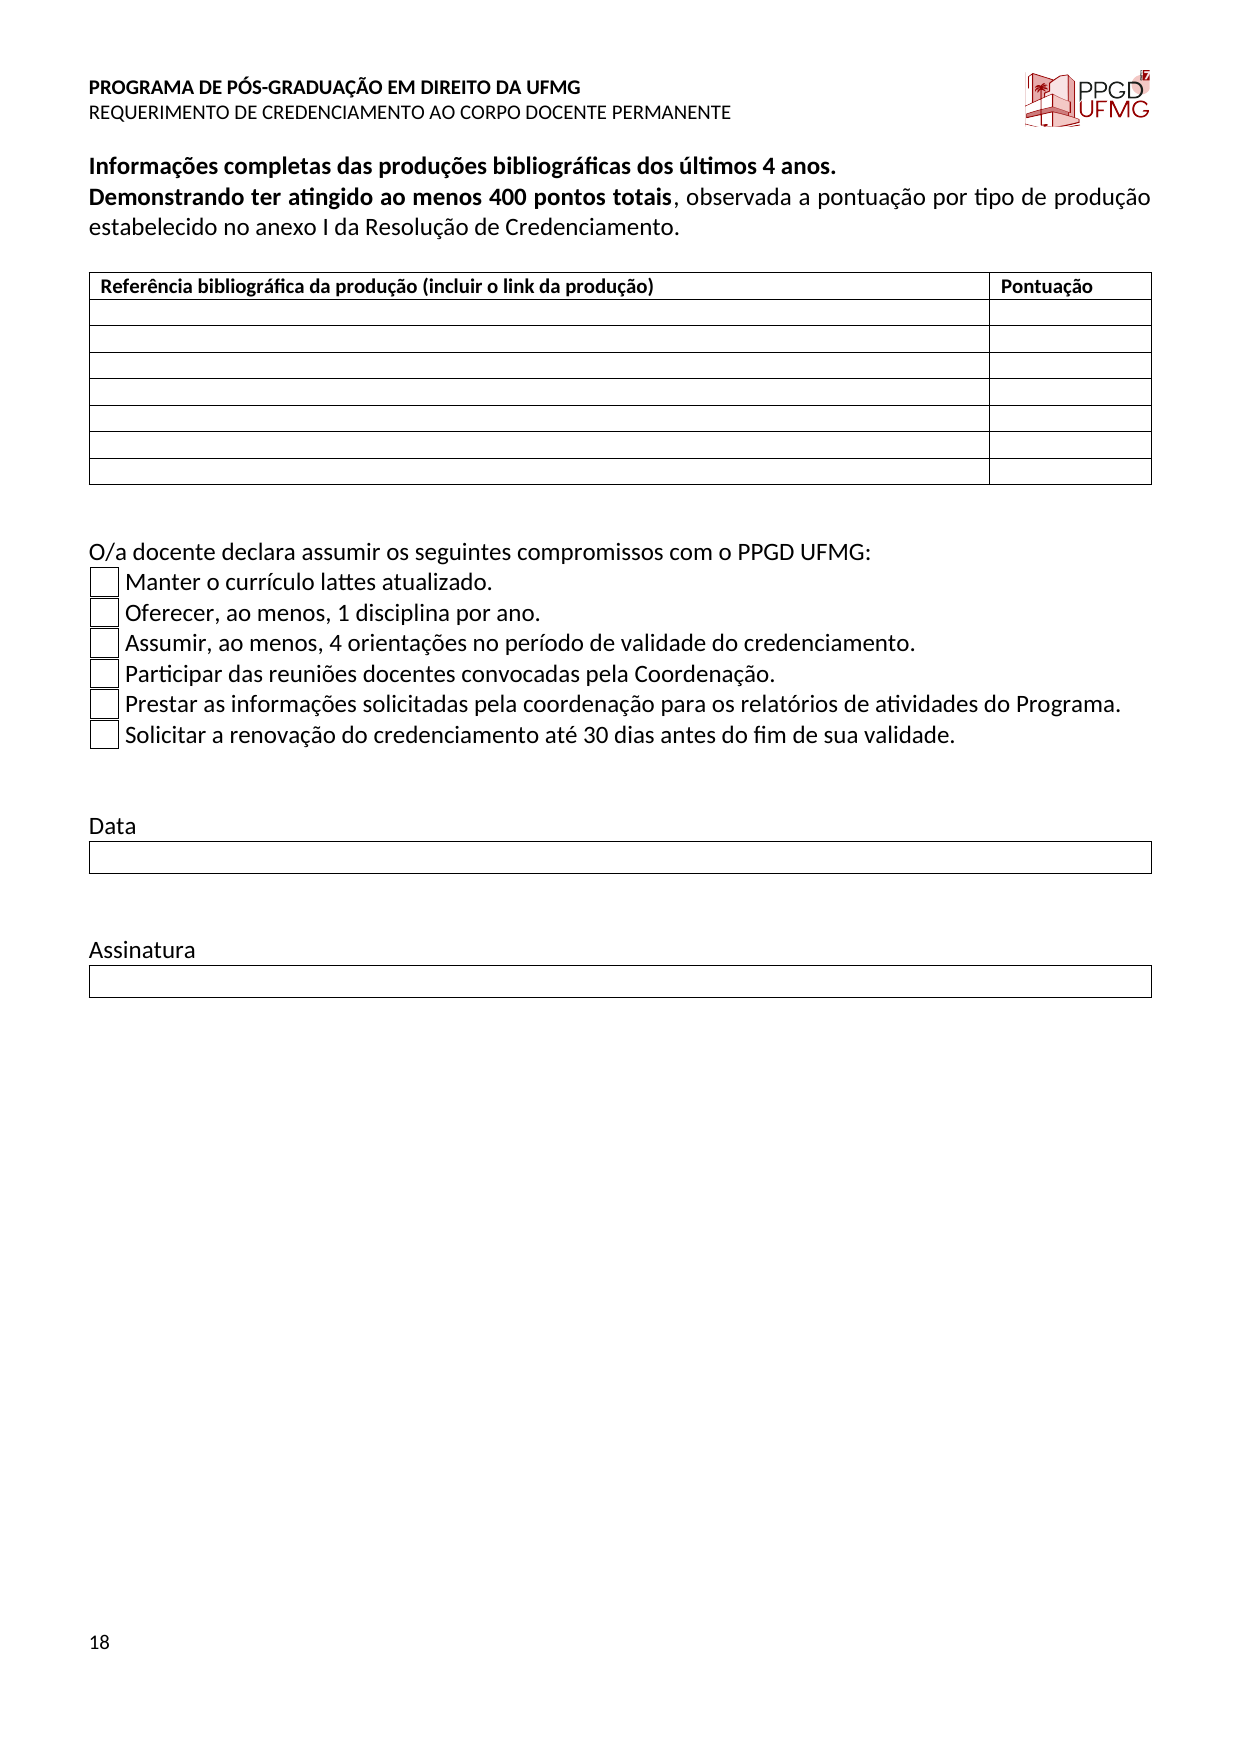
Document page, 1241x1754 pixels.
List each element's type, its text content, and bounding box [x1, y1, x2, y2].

table_cell [90, 379, 989, 404]
table_cell [90, 406, 989, 431]
text Prestar as informações solicitadas pela coordenação para os relatórios de atividades do Programa. [89, 688, 1152, 719]
picture [1024, 70, 1150, 127]
text Assinatura [89, 934, 1152, 965]
text Assumir, ao menos, 4 orientações no período de validade do credenciamento. [89, 627, 1152, 658]
table_cell [990, 353, 1151, 378]
table_cell [990, 326, 1151, 352]
text Solicitar a renovação do credenciamento até 30 dias antes do fim de sua validade. [89, 719, 1152, 749]
text Oferecer, ao menos, 1 disciplina por ano. [89, 597, 1152, 627]
table_cell [90, 459, 989, 484]
table_header Pontuação [990, 273, 1151, 299]
table_cell [90, 326, 989, 352]
table_header [90, 966, 1151, 997]
text Demonstrando ter atingido ao menos 400 pontos totais, observada a pontuação por tipo de produção estabelecido no anexo I da Resolução de Credenciamento. [89, 181, 1152, 242]
table_cell [990, 459, 1151, 484]
text Data [89, 810, 1152, 841]
text O/a docente declara assumir os seguintes compromissos com o PPGD UFMG: [89, 536, 1152, 566]
text Informações completas das produções bibliográficas dos últimos 4 anos. [89, 150, 1152, 181]
table_cell [90, 300, 989, 325]
table_cell [990, 406, 1151, 431]
table_cell [90, 432, 989, 457]
table_cell [990, 432, 1151, 457]
table_header Referência bibliográfica da produção (incluir o link da produção) [90, 273, 989, 299]
text Manter o currículo lattes atualizado. [89, 566, 1152, 597]
table_cell [990, 379, 1151, 404]
text Participar das reuniões docentes convocadas pela Coordenação. [89, 658, 1152, 688]
table_cell [90, 353, 989, 378]
table_header [90, 842, 1151, 872]
table_cell [990, 300, 1151, 325]
